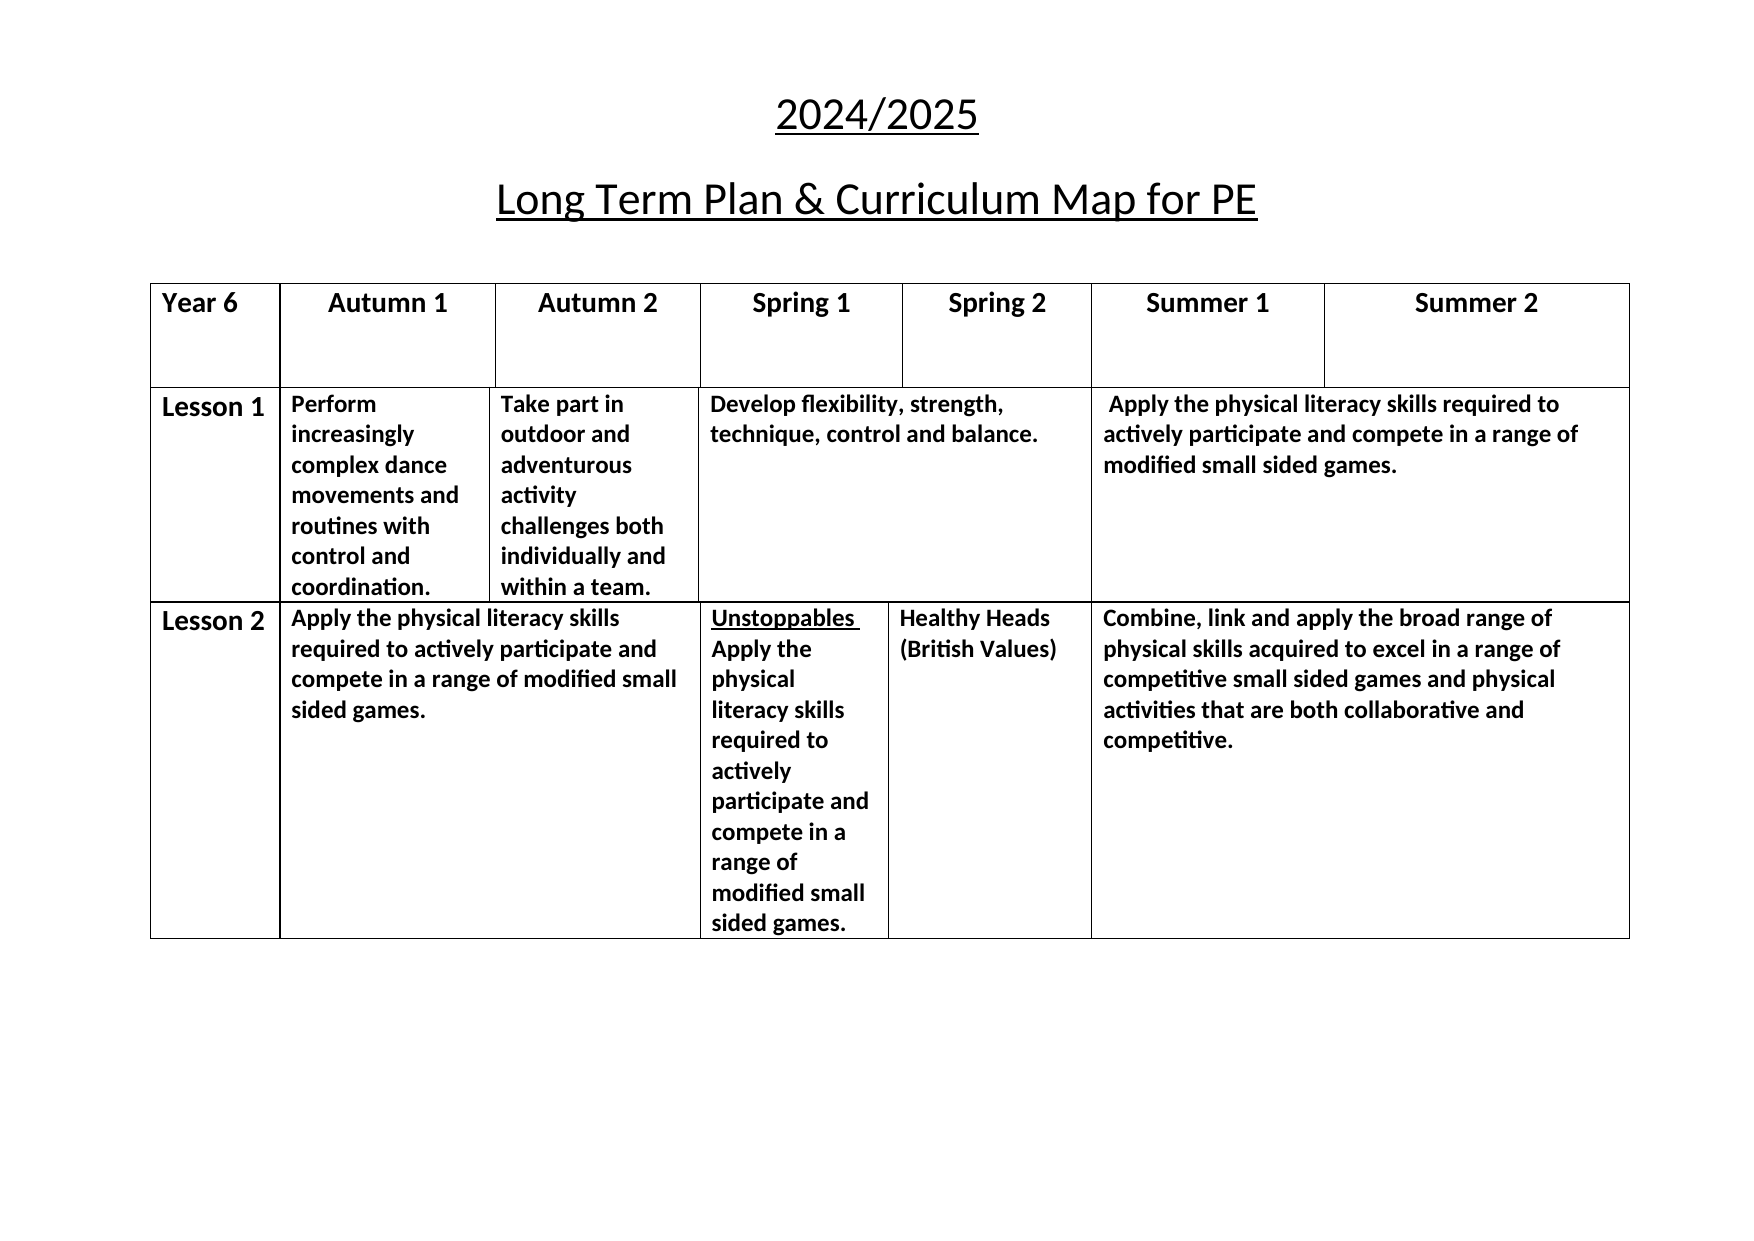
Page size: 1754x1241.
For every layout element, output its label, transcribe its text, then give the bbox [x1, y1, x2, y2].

table_cell Develop flexibility, strength, technique, control and balance. [699, 388, 1091, 601]
table_cell Unstoppables Apply the physical literacy skills required to actively participate and compete in a range of modified small sided games. [701, 603, 888, 938]
table_header Spring 2 [903, 284, 1091, 387]
table_header Autumn 2 [496, 284, 700, 387]
table_cell Combine, link and apply the broad range of physical skills acquired to excel in a range of competitive small sided games and physical activities that are both collaborative and competitive. [1092, 603, 1629, 938]
table_cell Take part in outdoor and adventurous activity challenges both individually and within a team. [490, 388, 698, 601]
table_header Year 6 [151, 284, 279, 387]
table_cell Apply the physical literacy skills required to actively participate and compete in a range of modified small sided games. [281, 603, 700, 938]
table_cell Healthy Heads (British Values) [889, 603, 1091, 938]
table_cell Lesson 1 [151, 388, 279, 601]
table_cell Lesson 2 [151, 603, 279, 938]
table_header Summer 2 [1325, 284, 1629, 387]
table_header Summer 1 [1092, 284, 1324, 387]
table_header Spring 1 [701, 284, 902, 387]
table_cell Perform increasingly complex dance movements and routines with control and coordination. [281, 388, 489, 601]
table_cell Apply the physical literacy skills required to actively participate and compete in a range of modified small sided games. [1092, 388, 1629, 601]
table_header Autumn 1 [281, 284, 495, 387]
